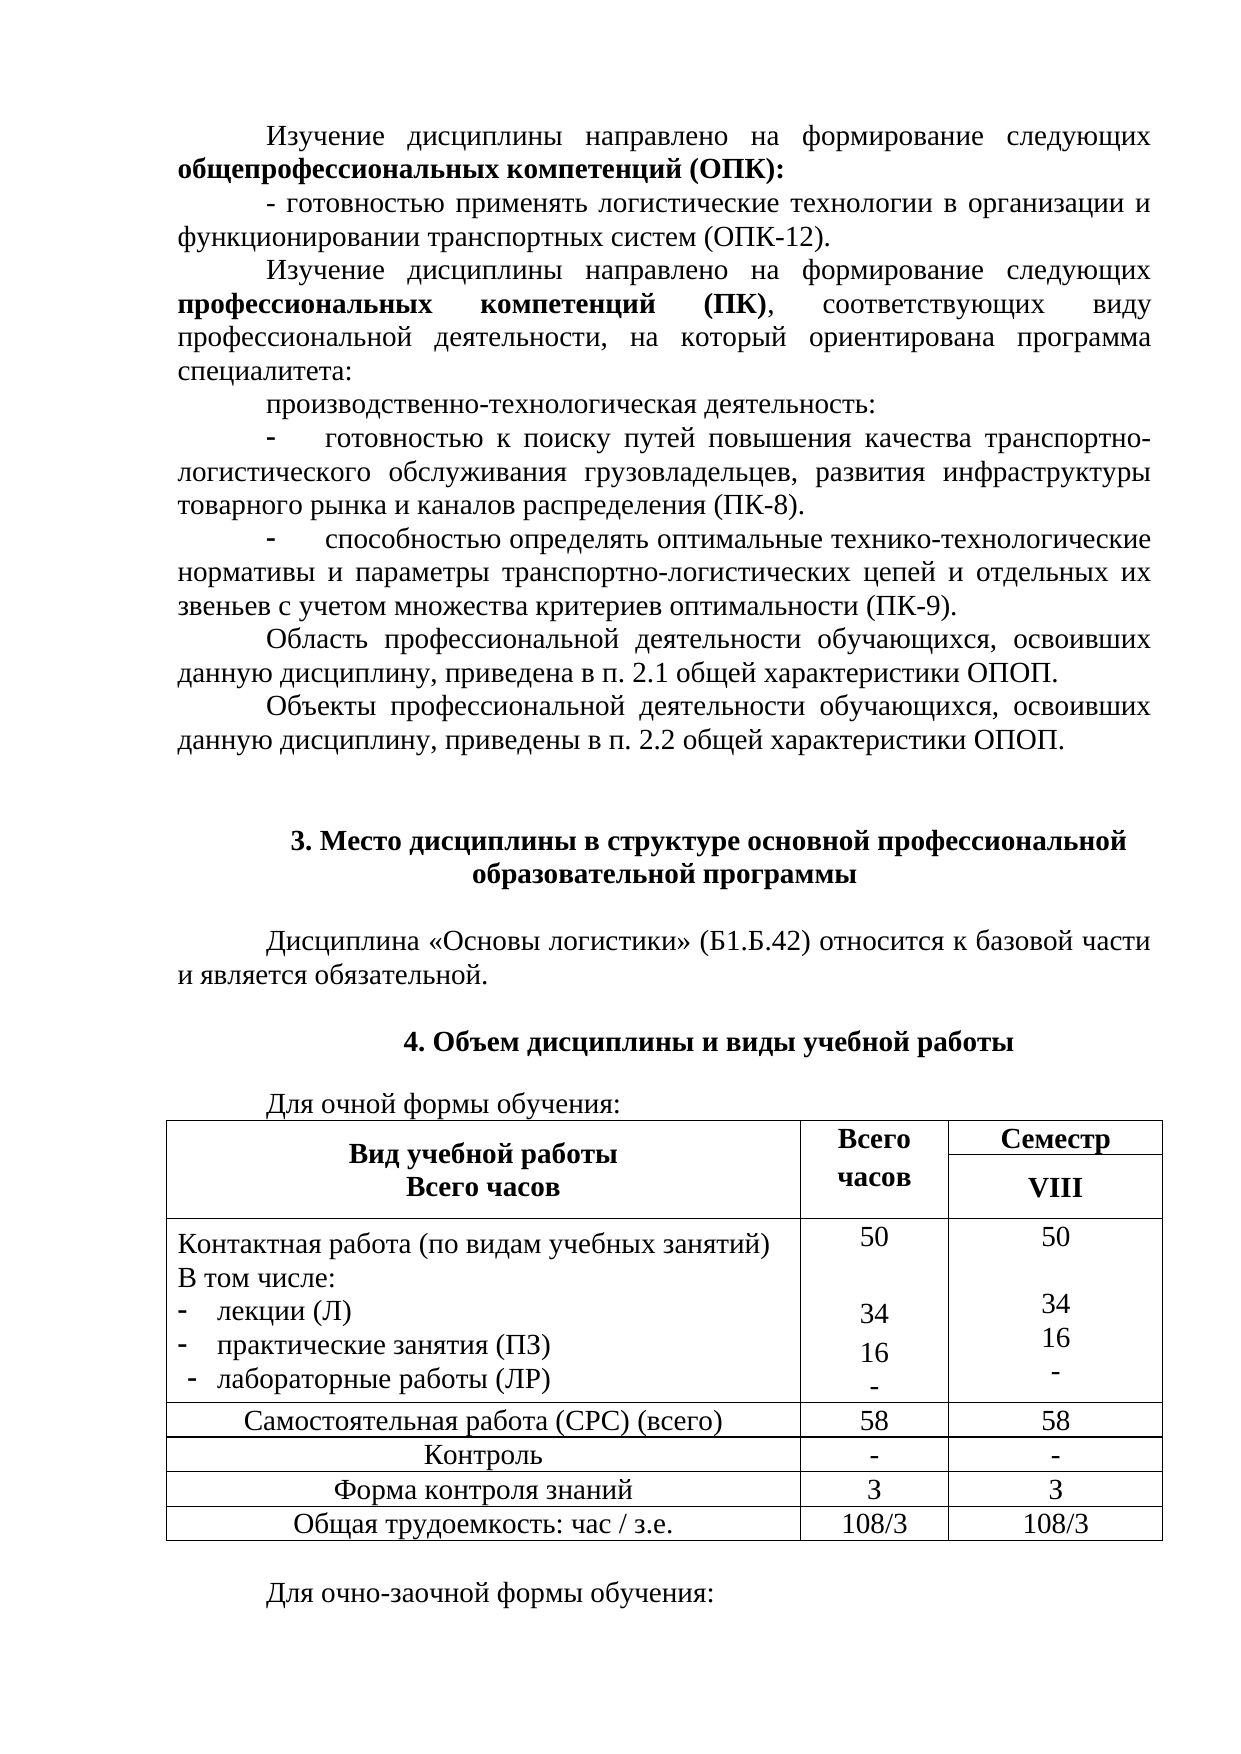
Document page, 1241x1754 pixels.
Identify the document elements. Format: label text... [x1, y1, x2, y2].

table_header Семестр [949, 1121, 1162, 1154]
text Изучение дисциплины направлено на формирование следующих профессиональных компетенций (ПК), соответствующих виду профессиональной деятельности, на который ориентирована программа специалитета: [177, 252, 1152, 386]
table_cell VIII [949, 1155, 1162, 1218]
table_cell Общая трудоемкость: час / з.е. [167, 1507, 800, 1540]
table_cell Форма контроля знаний [167, 1472, 800, 1506]
table_cell - [801, 1438, 948, 1471]
text Изучение дисциплины направлено на формирование следующих общепрофессиональных компетенций (ОПК): [177, 118, 1152, 185]
text производственно-технологическая деятельность: [177, 386, 1152, 420]
table_cell 58 [801, 1403, 948, 1436]
table_cell Самостоятельная работа (СРС) (всего) [167, 1403, 800, 1436]
text 3. Место дисциплины в структуре основной профессиональной образовательной программы [177, 823, 1152, 890]
text Объекты профессиональной деятельности обучающихся, освоивших данную дисциплину, приведены в п. 2.2 общей характеристики ОПОП. [177, 688, 1152, 756]
table_cell 108/3 [801, 1507, 948, 1540]
text Область профессиональной деятельности обучающихся, освоивших данную дисциплину, приведена в п. 2.1 общей характеристики ОПОП. [177, 621, 1152, 688]
text 4. Объем дисциплины и виды учебной работы [177, 1024, 1152, 1057]
list способностью определять оптимальные технико-технологические нормативы и параметры транспортно-логистических цепей и отдельных их звеньев с учетом множества критериев оптимальности (ПК-9). [177, 521, 1152, 621]
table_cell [167, 1219, 800, 1402]
table_header Всего часов [801, 1121, 948, 1218]
table_cell Контроль [167, 1438, 800, 1471]
table_cell 50 34 16 - [949, 1219, 1162, 1402]
text Для очной формы обучения: [177, 1086, 1152, 1120]
text Дисциплина «Основы логистики» (Б1.Б.42) относится к базовой части и является обязательной. [177, 923, 1152, 990]
table_header Вид учебной работы Всего часов [167, 1121, 800, 1218]
text - готовностью применять логистические технологии в организации и функционировании транспортных систем (ОПК-12). [177, 185, 1152, 252]
text Для очно-заочной формы обучения: [177, 1575, 1152, 1608]
list готовностью к поиску путей повышения качества транспортно-логистического обслуживания грузовладельцев, развития инфраструктуры товарного рынка и каналов распределения (ПК-8). [177, 420, 1152, 521]
table_cell - [949, 1438, 1162, 1471]
table_cell 108/3 [949, 1507, 1162, 1540]
table_cell З [949, 1472, 1162, 1506]
table_cell З [801, 1472, 948, 1506]
table_cell 50 34 16 - [801, 1219, 948, 1402]
table_cell 58 [949, 1403, 1162, 1436]
